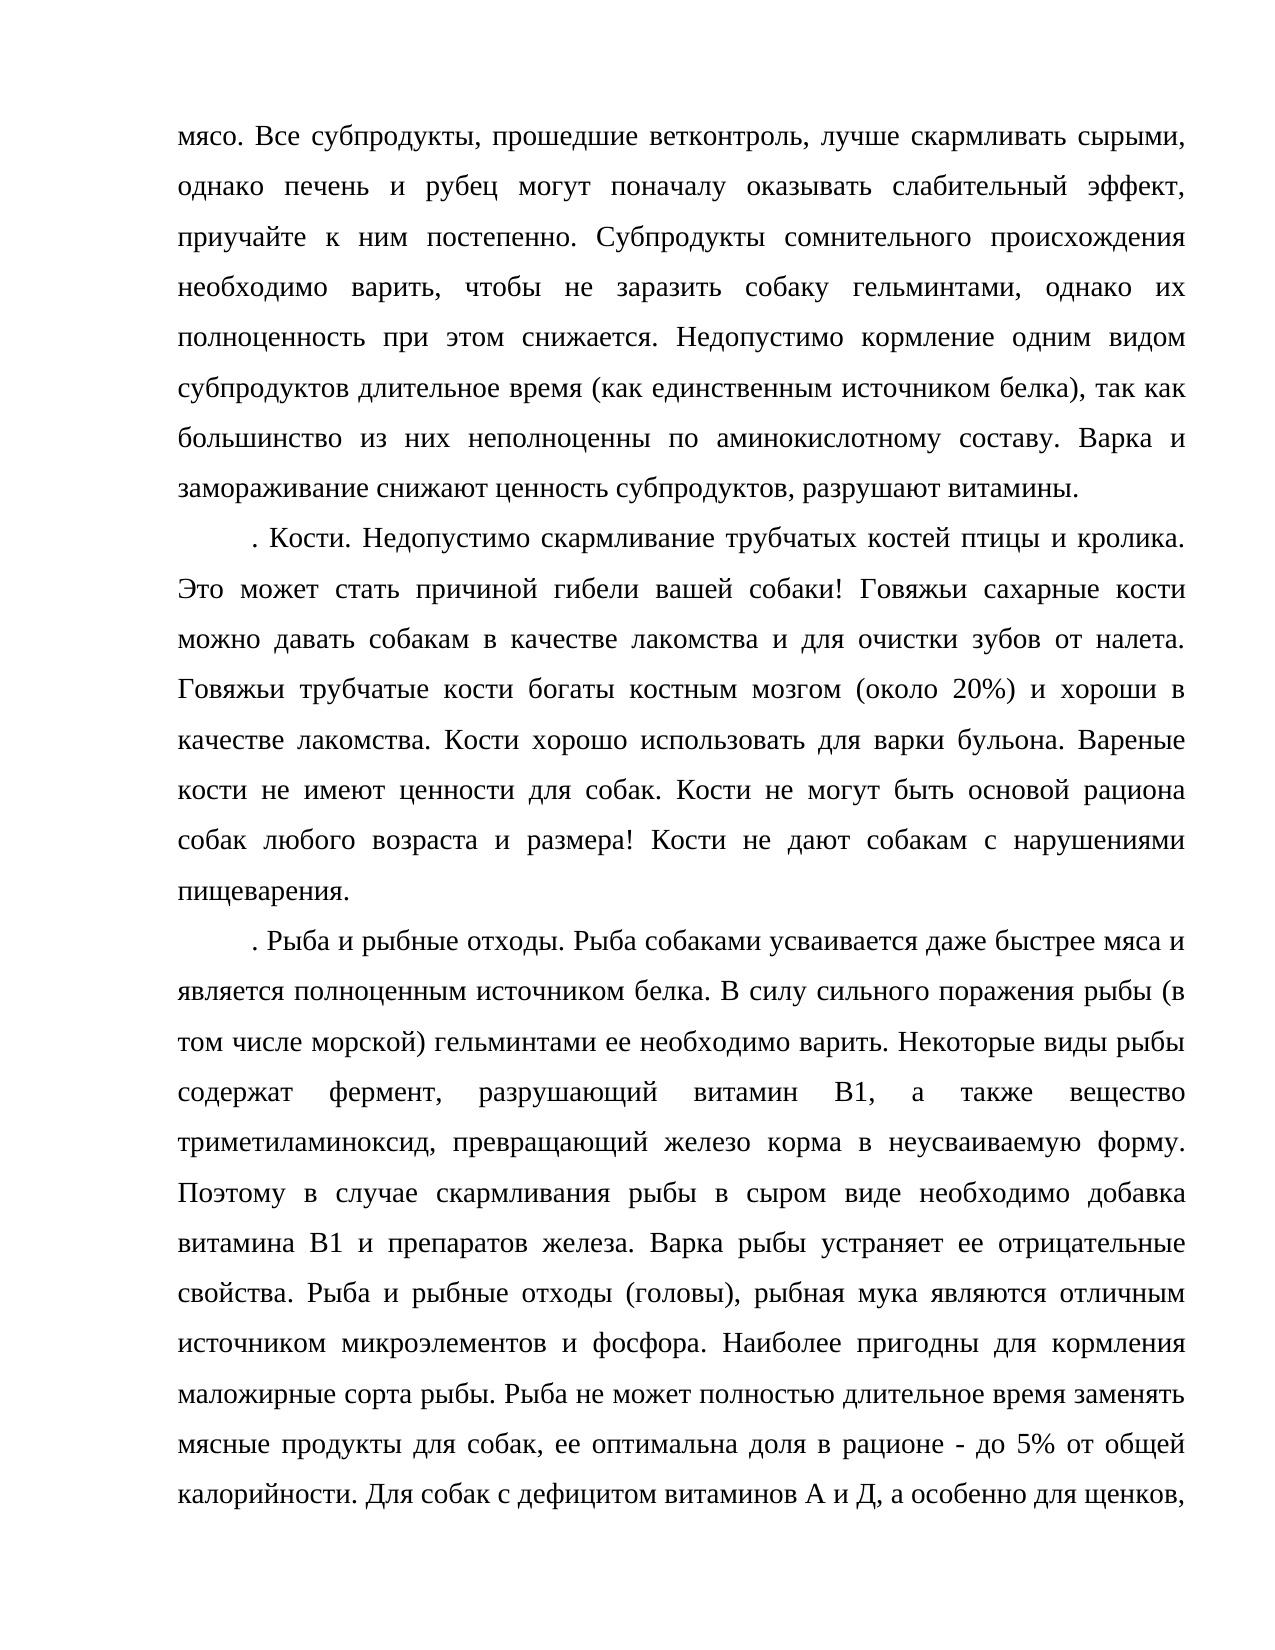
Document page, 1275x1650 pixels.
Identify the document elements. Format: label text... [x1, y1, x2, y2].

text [177, 923, 1186, 1510]
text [177, 118, 1186, 504]
text . Кости. Недопустимо скармливание трубчатых костей птицы и кролика. Это может стать причиной гибели вашей собаки! Говяжьи сахарные кости можно давать собакам в качестве лакомства и для очистки зубов от налета. Говяжьи трубчатые кости богаты костным мозгом (около 20%) и хороши в качестве лакомства. Кости хорошо использовать для варки бульона. Вареные кости не имеют ценности для собак. Кости не могут быть основой рациона собак любого возраста и размера! Кости не дают собакам с нарушениями пищеварения. [177, 521, 1186, 906]
